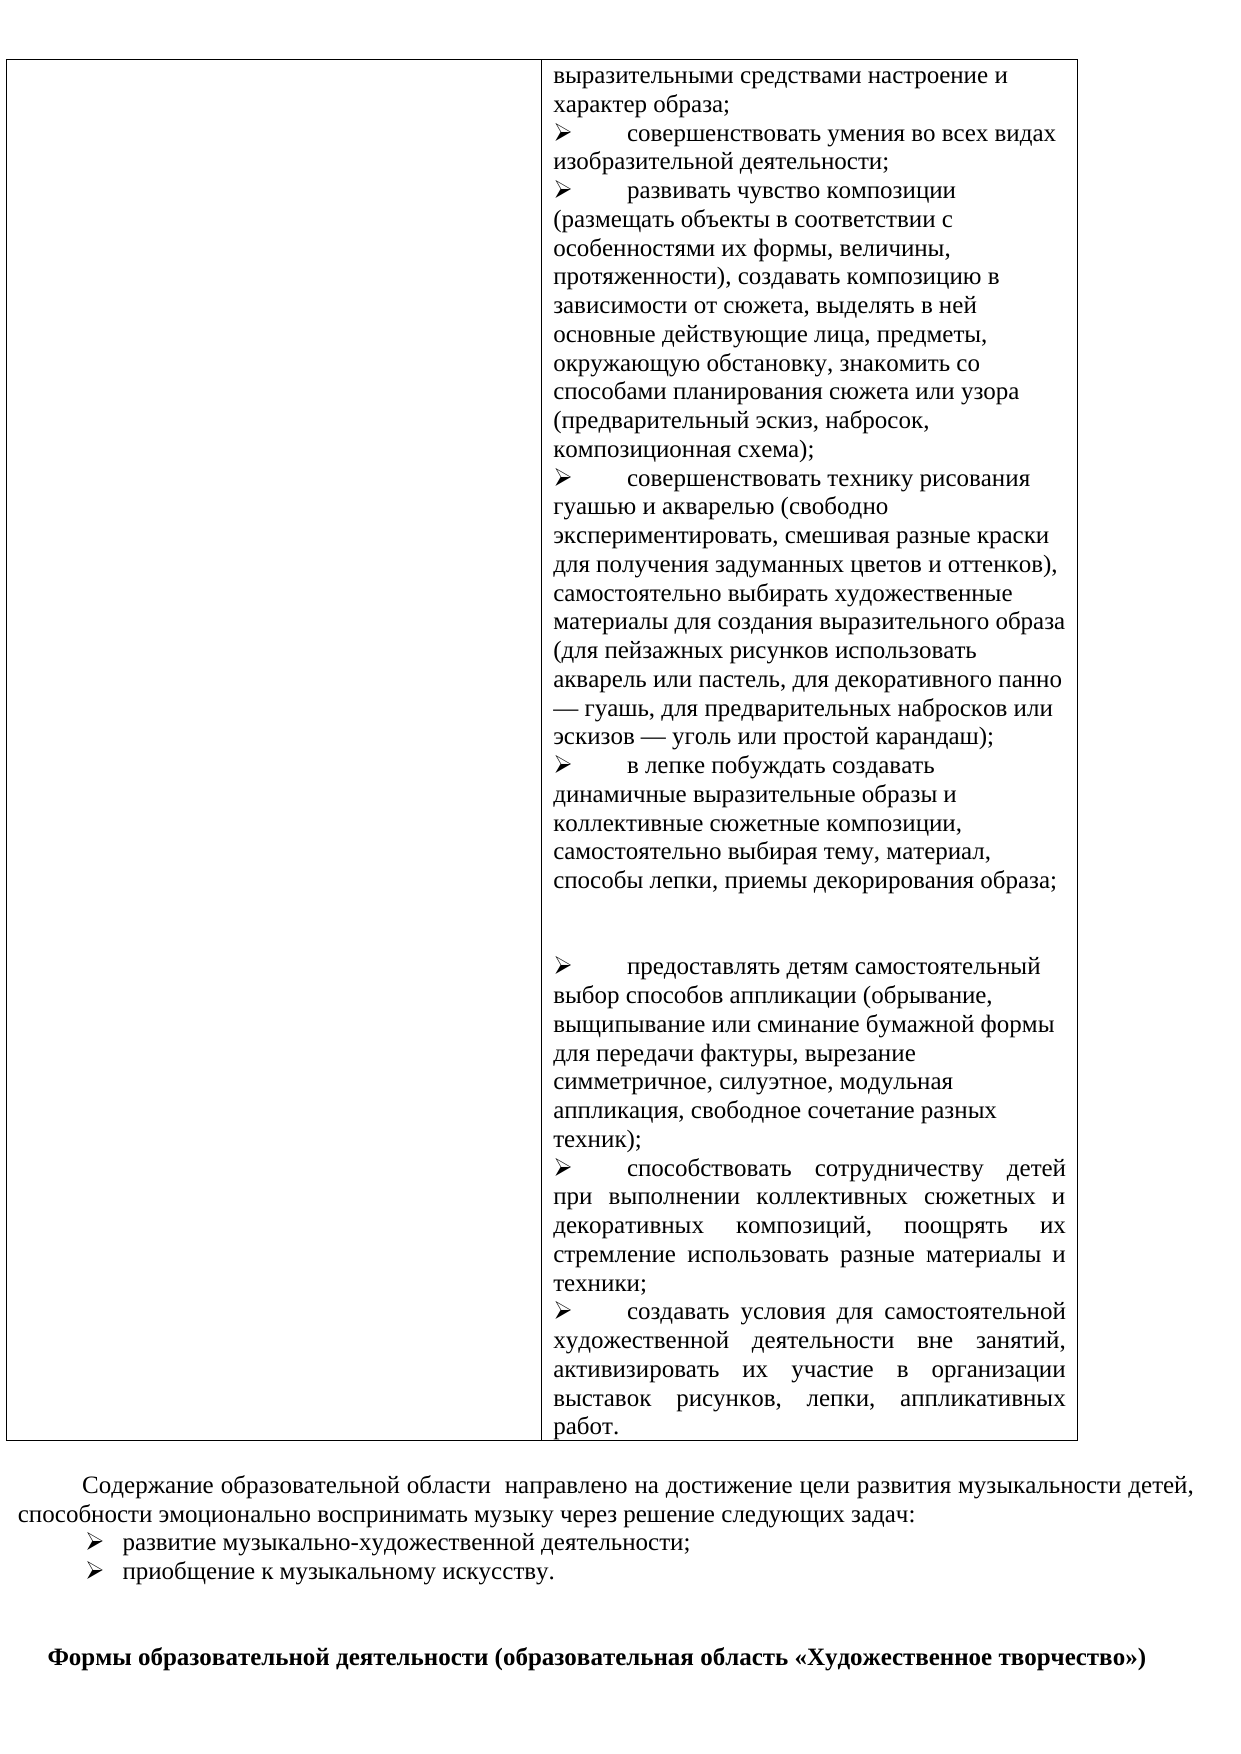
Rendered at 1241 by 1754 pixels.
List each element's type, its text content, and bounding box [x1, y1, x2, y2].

list развитие музыкально-художественной деятельности; [85, 1527, 1196, 1556]
text Содержание образовательной области направлено на достижение цели развития музыкальности детей, способности эмоционально воспринимать музыку через решение следующих задач: [18, 1470, 1196, 1527]
list приобщение к музыкальному искусству. [85, 1556, 1196, 1585]
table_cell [7, 60, 541, 1440]
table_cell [542, 60, 1077, 1440]
text Формы образовательной деятельности (образовательная область «Художественное творчество») [18, 1642, 1196, 1671]
